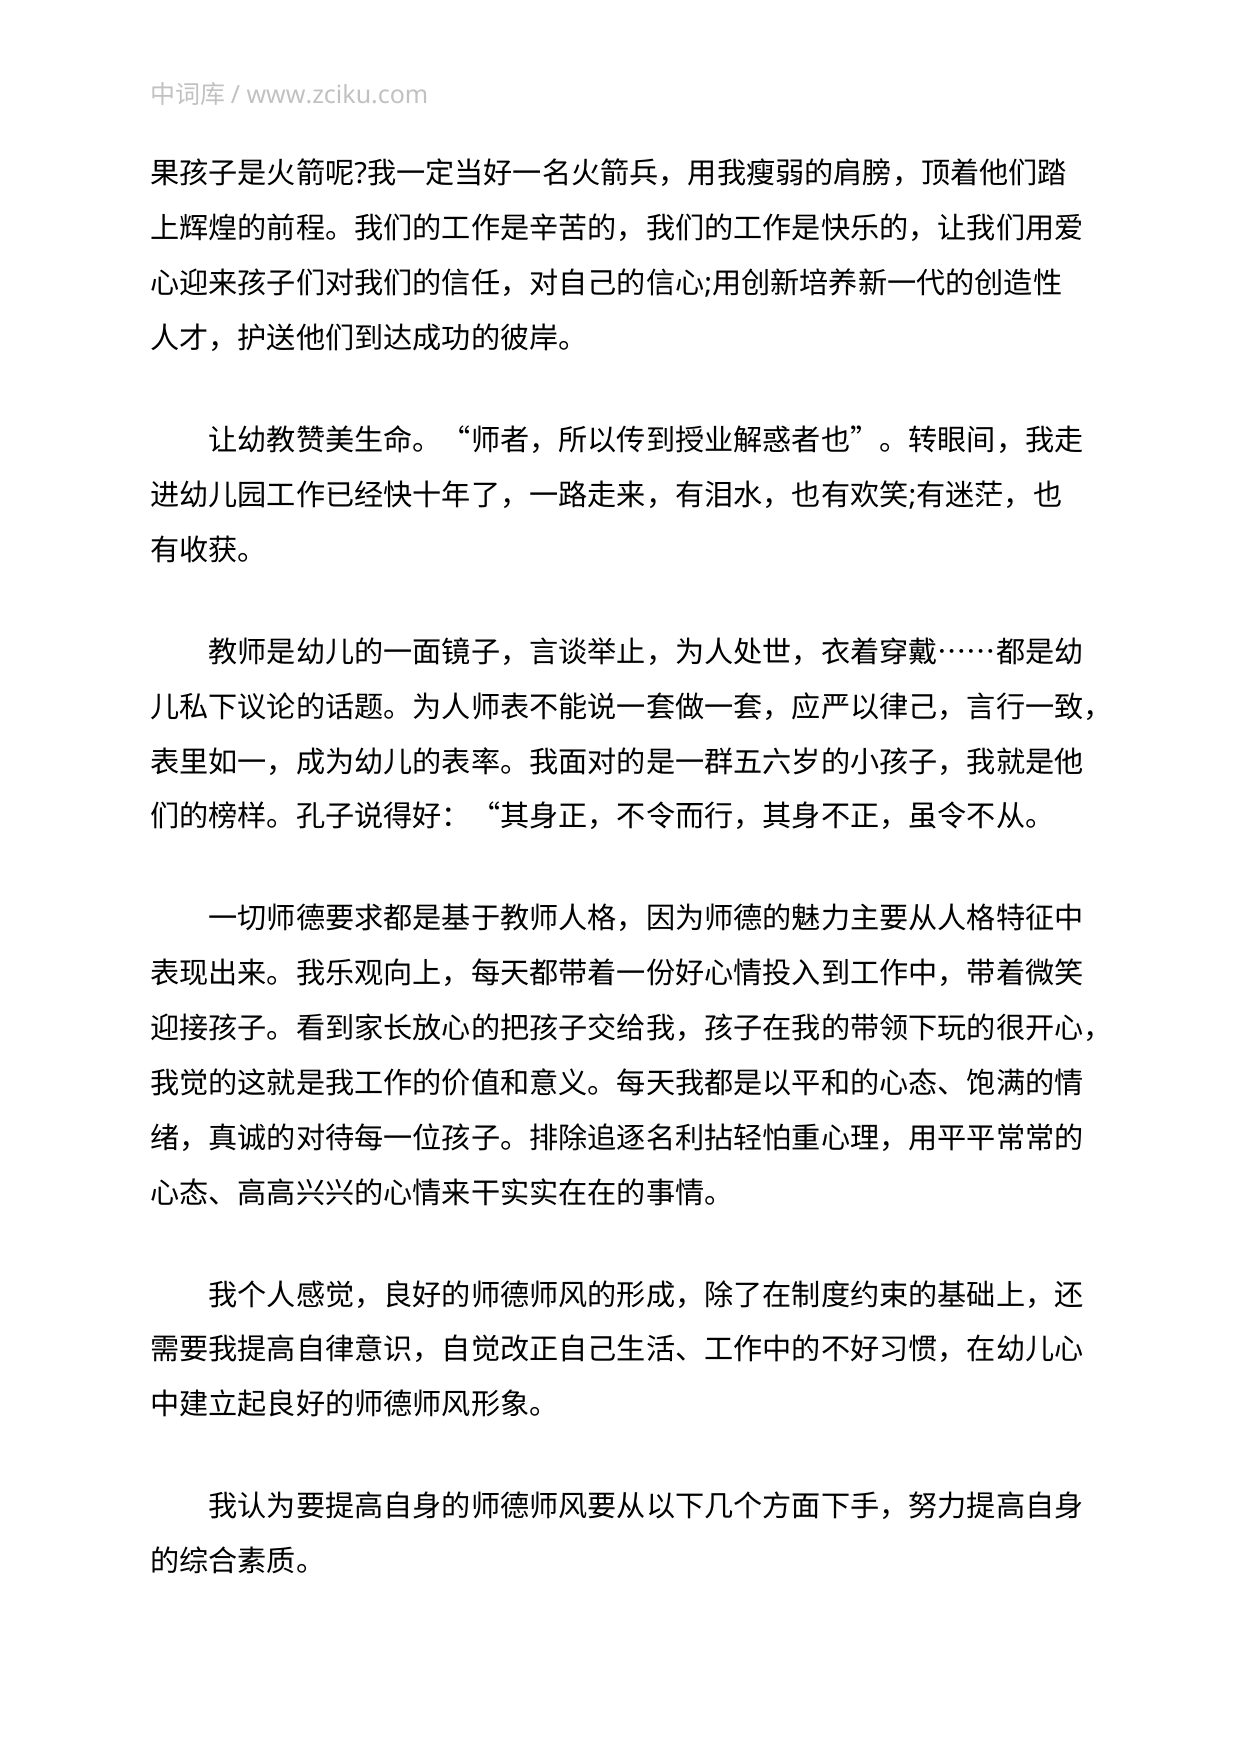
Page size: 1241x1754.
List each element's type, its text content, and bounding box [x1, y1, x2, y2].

text 我认为要提高自身的师德师风要从以下几个方面下手，努力提高自身的综合素质。 [150, 1483, 1090, 1580]
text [150, 150, 1090, 357]
text 让幼教赞美生命。“师者，所以传到授业解惑者也”。转眼间，我走进幼儿园工作已经快十年了，一路走来，有泪水，也有欢笑;有迷茫，也有收获。 [150, 417, 1090, 569]
text 教师是幼儿的一面镜子，言谈举止，为人处世，衣着穿戴……都是幼儿私下议论的话题。为人师表不能说一套做一套，应严以律己，言行一致，表里如一，成为幼儿的表率。我面对的是一群五六岁的小孩子，我就是他们的榜样。孔子说得好：“其身正，不令而行，其身不正，虽令不从。 [150, 628, 1090, 835]
text 我个人感觉，良好的师德师风的形成，除了在制度约束的基础上，还需要我提高自律意识，自觉改正自己生活、工作中的不好习惯，在幼儿心中建立起良好的师德师风形象。 [150, 1271, 1090, 1423]
text 一切师德要求都是基于教师人格，因为师德的魅力主要从人格特征中表现出来。我乐观向上，每天都带着一份好心情投入到工作中，带着微笑迎接孩子。看到家长放心的把孩子交给我，孩子在我的带领下玩的很开心，我觉的这就是我工作的价值和意义。每天我都是以平和的心态、饱满的情绪，真诚的对待每一位孩子。排除追逐名利拈轻怕重心理，用平平常常的心态、高高兴兴的心情来干实实在在的事情。 [150, 895, 1090, 1212]
